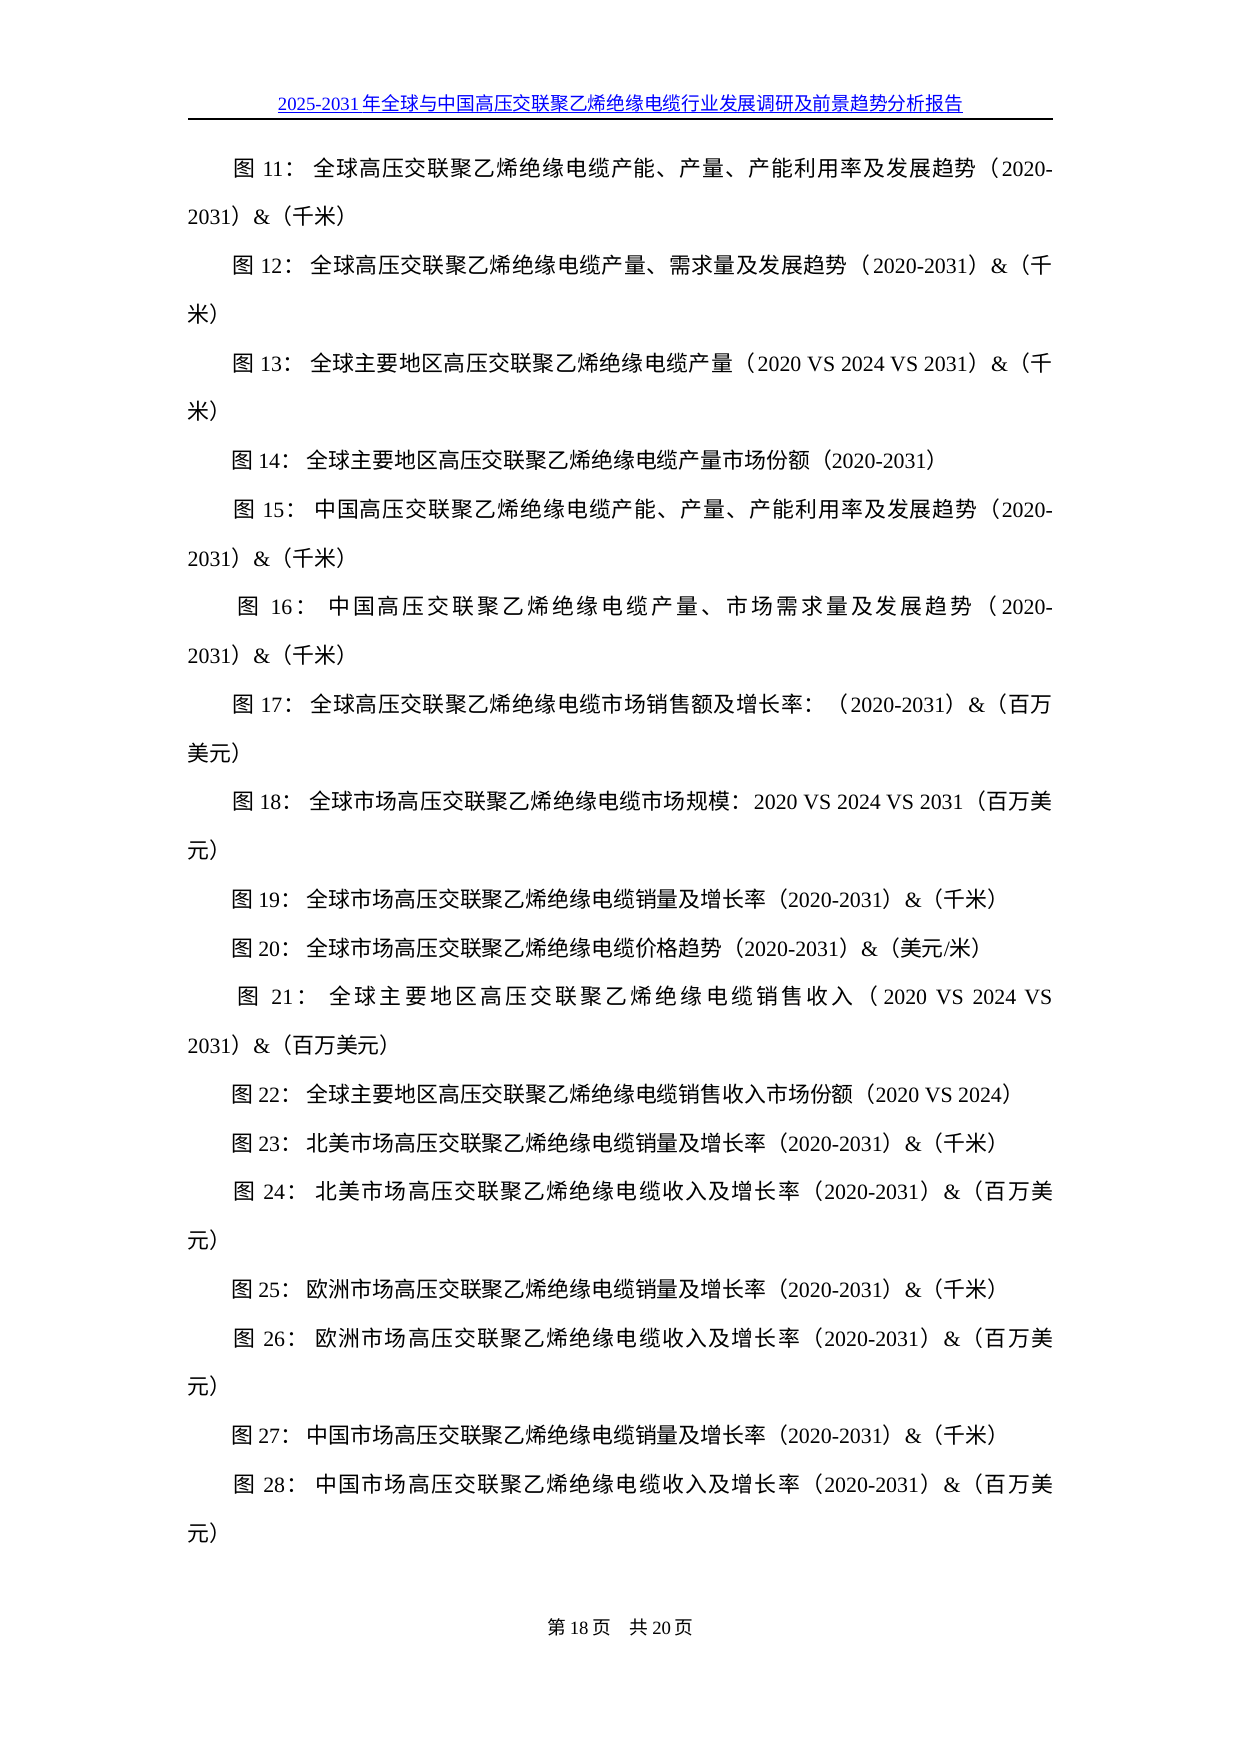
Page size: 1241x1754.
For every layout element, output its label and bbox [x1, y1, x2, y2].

text [187, 150, 1053, 1548]
